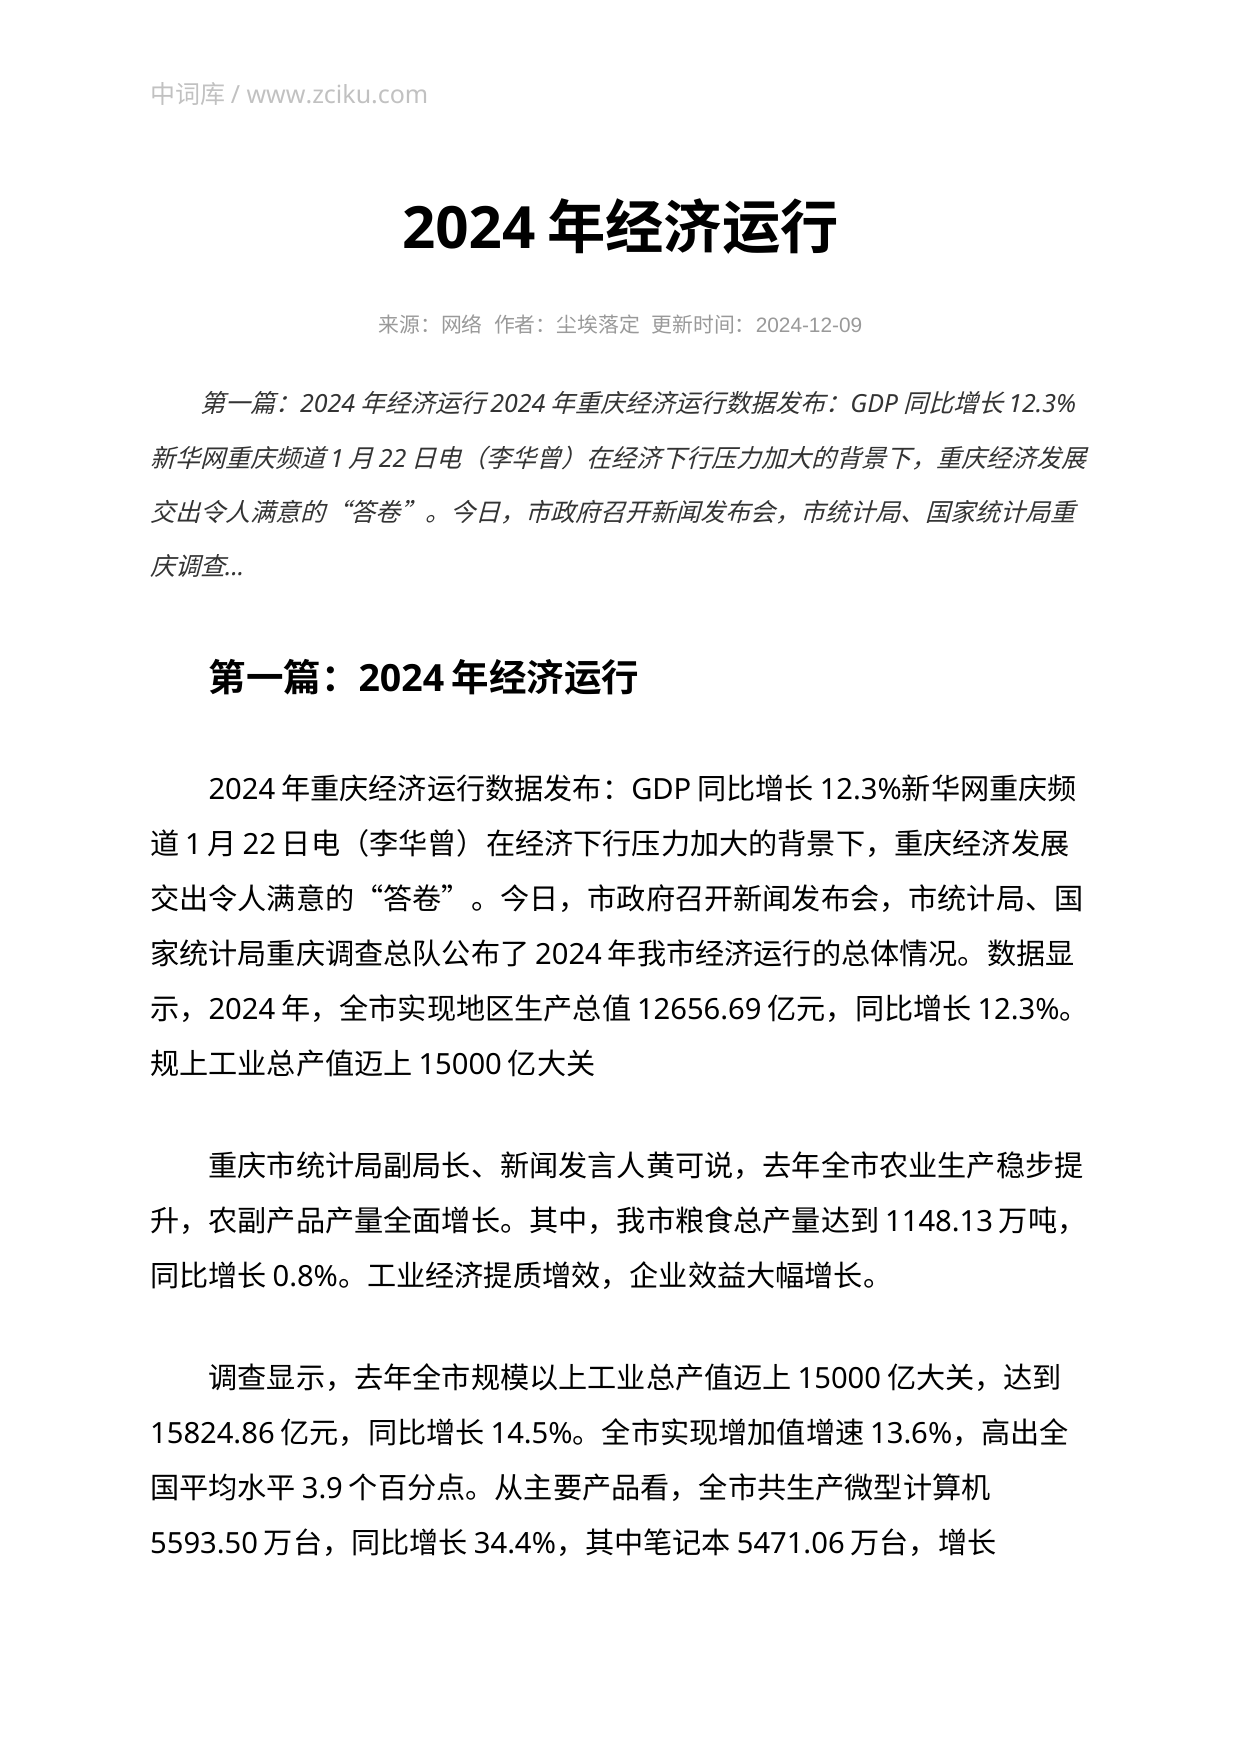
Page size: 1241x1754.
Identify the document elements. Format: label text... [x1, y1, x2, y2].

subtitle 2024年经济运行 [150, 181, 1090, 266]
text 第一篇：2024年经济运行 [150, 648, 1090, 703]
text 来源：网络 作者：尘埃落定 更新时间：2024-12-09 [150, 313, 1090, 337]
text 2024年重庆经济运行数据发布：GDP同比增长12.3%新华网重庆频道1月22日电（李华曾）在经济下行压力加大的背景下，重庆经济发展交出令人满意的“答卷”。今日，市政府召开新闻发布会，市统计局、国家统计局重庆调查总队公布了2024年我市经济运行的总体情况。数据显示，2024年，全市实现地区生产总值12656.69亿元，同比增长12.3%。规上工业总产值迈上15000亿大关 [150, 766, 1090, 1083]
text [150, 1354, 1090, 1562]
text 重庆市统计局副局长、新闻发言人黄可说，去年全市农业生产稳步提升，农副产品产量全面增长。其中，我市粮食总产量达到1148.13万吨，同比增长0.8%。工业经济提质增效，企业效益大幅增长。 [150, 1143, 1090, 1295]
text 第一篇：2024年经济运行2024年重庆经济运行数据发布：GDP同比增长12.3%新华网重庆频道1月22日电（李华曾）在经济下行压力加大的背景下，重庆经济发展交出令人满意的“答卷”。今日，市政府召开新闻发布会，市统计局、国家统计局重庆调查... [150, 384, 1090, 583]
